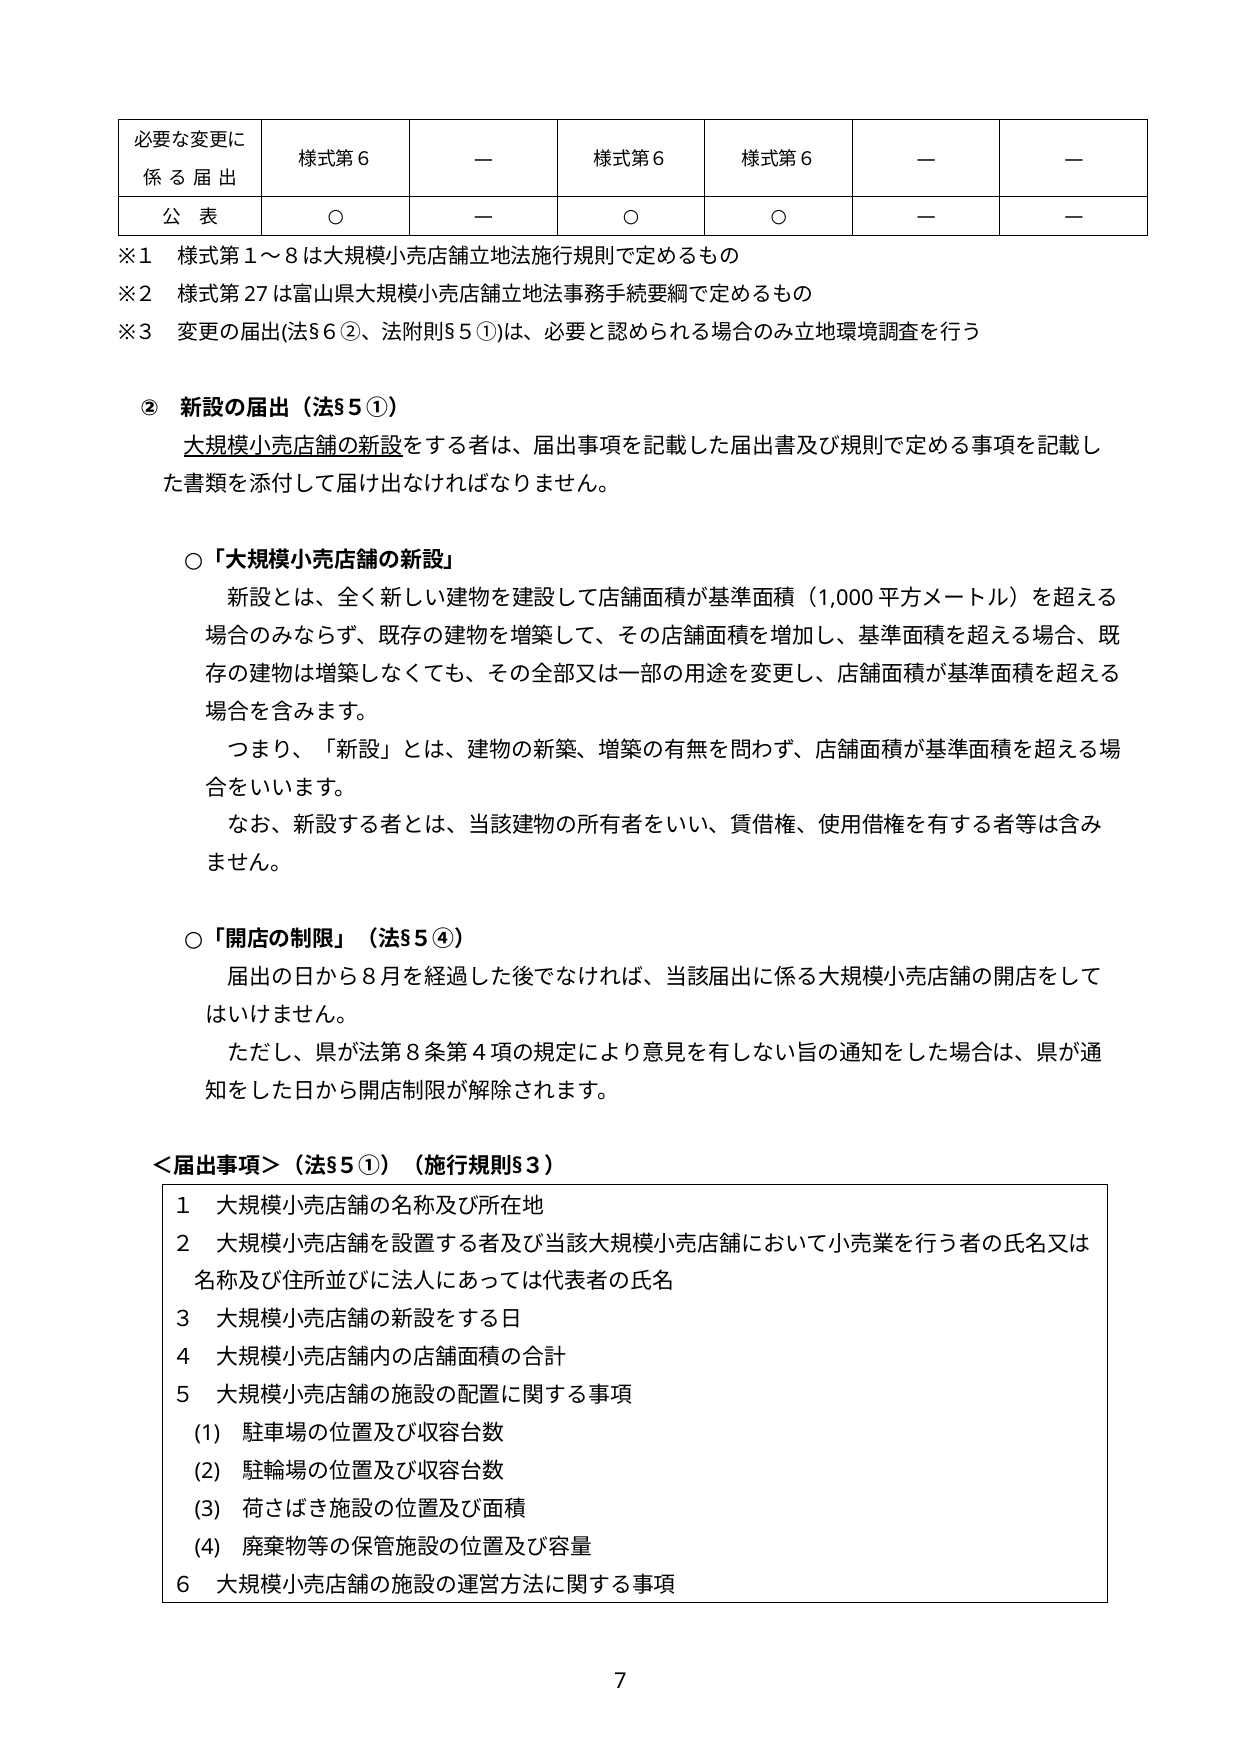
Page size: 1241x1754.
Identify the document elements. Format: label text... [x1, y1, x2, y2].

table_cell 様式第６ [262, 120, 409, 196]
table_cell ― [1000, 197, 1147, 234]
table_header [163, 1185, 1107, 1602]
text ○「大規模小売店舗の新設」 [118, 539, 1122, 577]
text 新設とは、全く新しい建物を建設して店舗面積が基準面積（1,000平方メートル）を超える場合のみならず、既存の建物を増築して、その店舗面積を増加し、基準面積を超える場合、既存の建物は増築しなくても、その全部又は一部の用途を変更し、店舗面積が基準面積を超える場合を含みます。 [206, 577, 1122, 728]
table_cell ― [410, 197, 557, 234]
table_cell 公表 [119, 197, 261, 234]
text ※１ 様式第１～８は大規模小売店舗立地法施行規則で定めるもの [118, 236, 1122, 273]
text ○「開店の制限」（法§５④） [118, 918, 1122, 956]
text ※２ 様式第27は富山県大規模小売店舗立地法事務手続要綱で定めるもの [118, 273, 1122, 311]
text ※３ 変更の届出(法§６②、法附則§５①)は、必要と認められる場合のみ立地環境調査を行う [118, 311, 1122, 349]
table_cell ○ [558, 197, 704, 234]
table_cell ○ [705, 197, 852, 234]
text 大規模小売店舗の新設をする者は、届出事項を記載した届出書及び規則で定める事項を記載した書類を添付して届け出なければなりません。 [162, 425, 1122, 501]
table_cell ― [853, 197, 999, 234]
text ② 新設の届出（法§５①） [118, 387, 1122, 425]
table_cell ○ [262, 197, 409, 234]
table_cell ― [853, 120, 999, 196]
text ＜届出事項＞（法§５①）（施行規則§３） [118, 1146, 1122, 1183]
text なお、新設する者とは、当該建物の所有者をいい、賃借権、使用借権を有する者等は含みません。 [206, 804, 1122, 880]
text ただし、県が法第８条第４項の規定により意見を有しない旨の通知をした場合は、県が通知をした日から開店制限が解除されます。 [206, 1032, 1122, 1108]
table_cell 様式第６ [705, 120, 852, 196]
text 届出の日から８月を経過した後でなければ、当該届出に係る大規模小売店舗の開店をしてはいけません。 [206, 956, 1122, 1032]
table_cell ― [1000, 120, 1147, 196]
table_cell ― [410, 120, 557, 196]
table_cell 様式第６ [558, 120, 704, 196]
text つまり、「新設」とは、建物の新築、増築の有無を問わず、店舗面積が基準面積を超える場合をいいます。 [206, 728, 1122, 804]
table_cell 必要な変更に係る届出 [119, 120, 261, 196]
